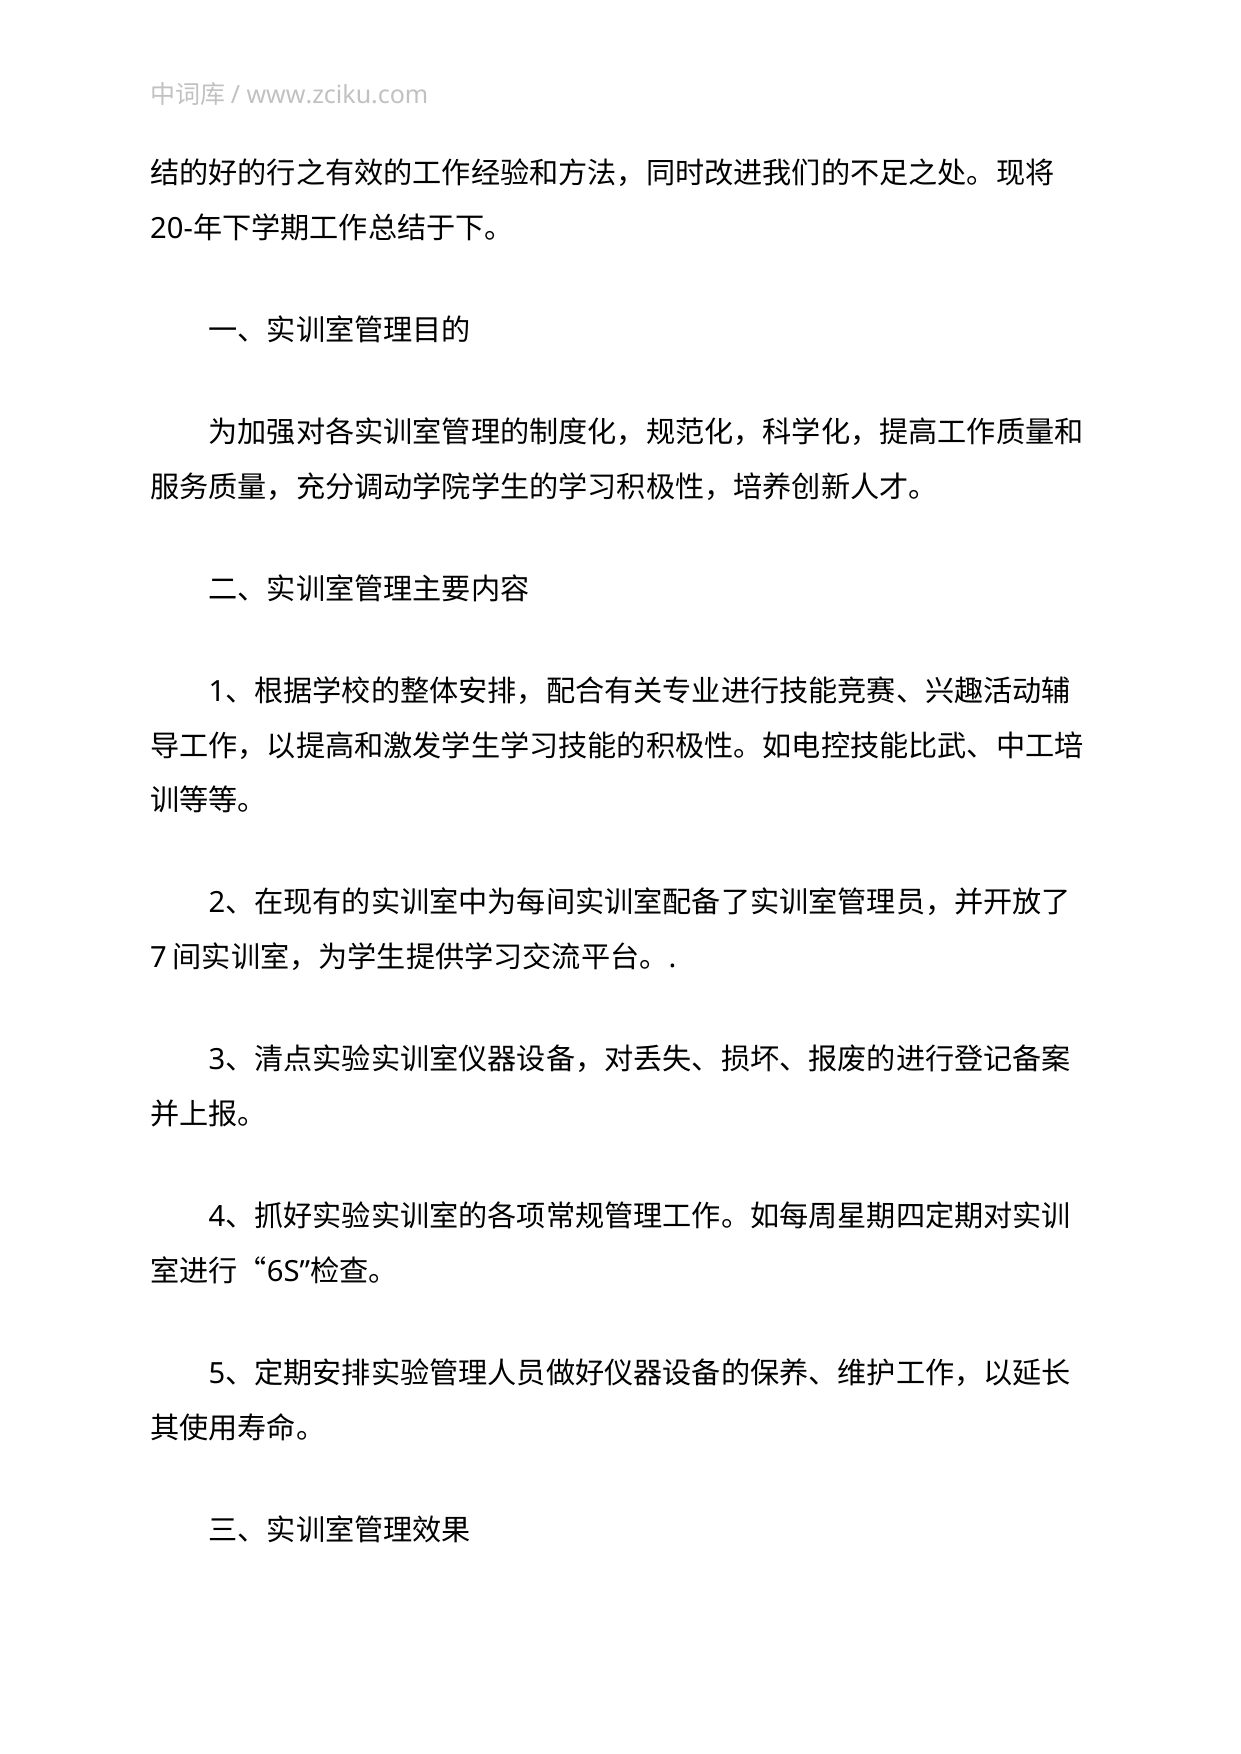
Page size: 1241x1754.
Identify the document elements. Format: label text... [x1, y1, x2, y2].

text 2、在现有的实训室中为每间实训室配备了实训室管理员，并开放了7间实训室，为学生提供学习交流平台。. [150, 879, 1090, 976]
text 5、定期安排实验管理人员做好仪器设备的保养、维护工作，以延长其使用寿命。 [150, 1349, 1090, 1447]
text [150, 150, 1090, 247]
text 1、根据学校的整体安排，配合有关专业进行技能竞赛、兴趣活动辅导工作，以提高和激发学生学习技能的积极性。如电控技能比武、中工培训等等。 [150, 667, 1090, 819]
text 为加强对各实训室管理的制度化，规范化，科学化，提高工作质量和服务质量，充分调动学院学生的学习积极性，培养创新人才。 [150, 409, 1090, 506]
text 一、实训室管理目的 [150, 307, 1090, 349]
text 4、抓好实验实训室的各项常规管理工作。如每周星期四定期对实训室进行“6S”检查。 [150, 1192, 1090, 1290]
text 3、清点实验实训室仪器设备，对丢失、损坏、报废的进行登记备案并上报。 [150, 1036, 1090, 1133]
text 三、实训室管理效果 [150, 1506, 1090, 1548]
text 二、实训室管理主要内容 [150, 565, 1090, 608]
